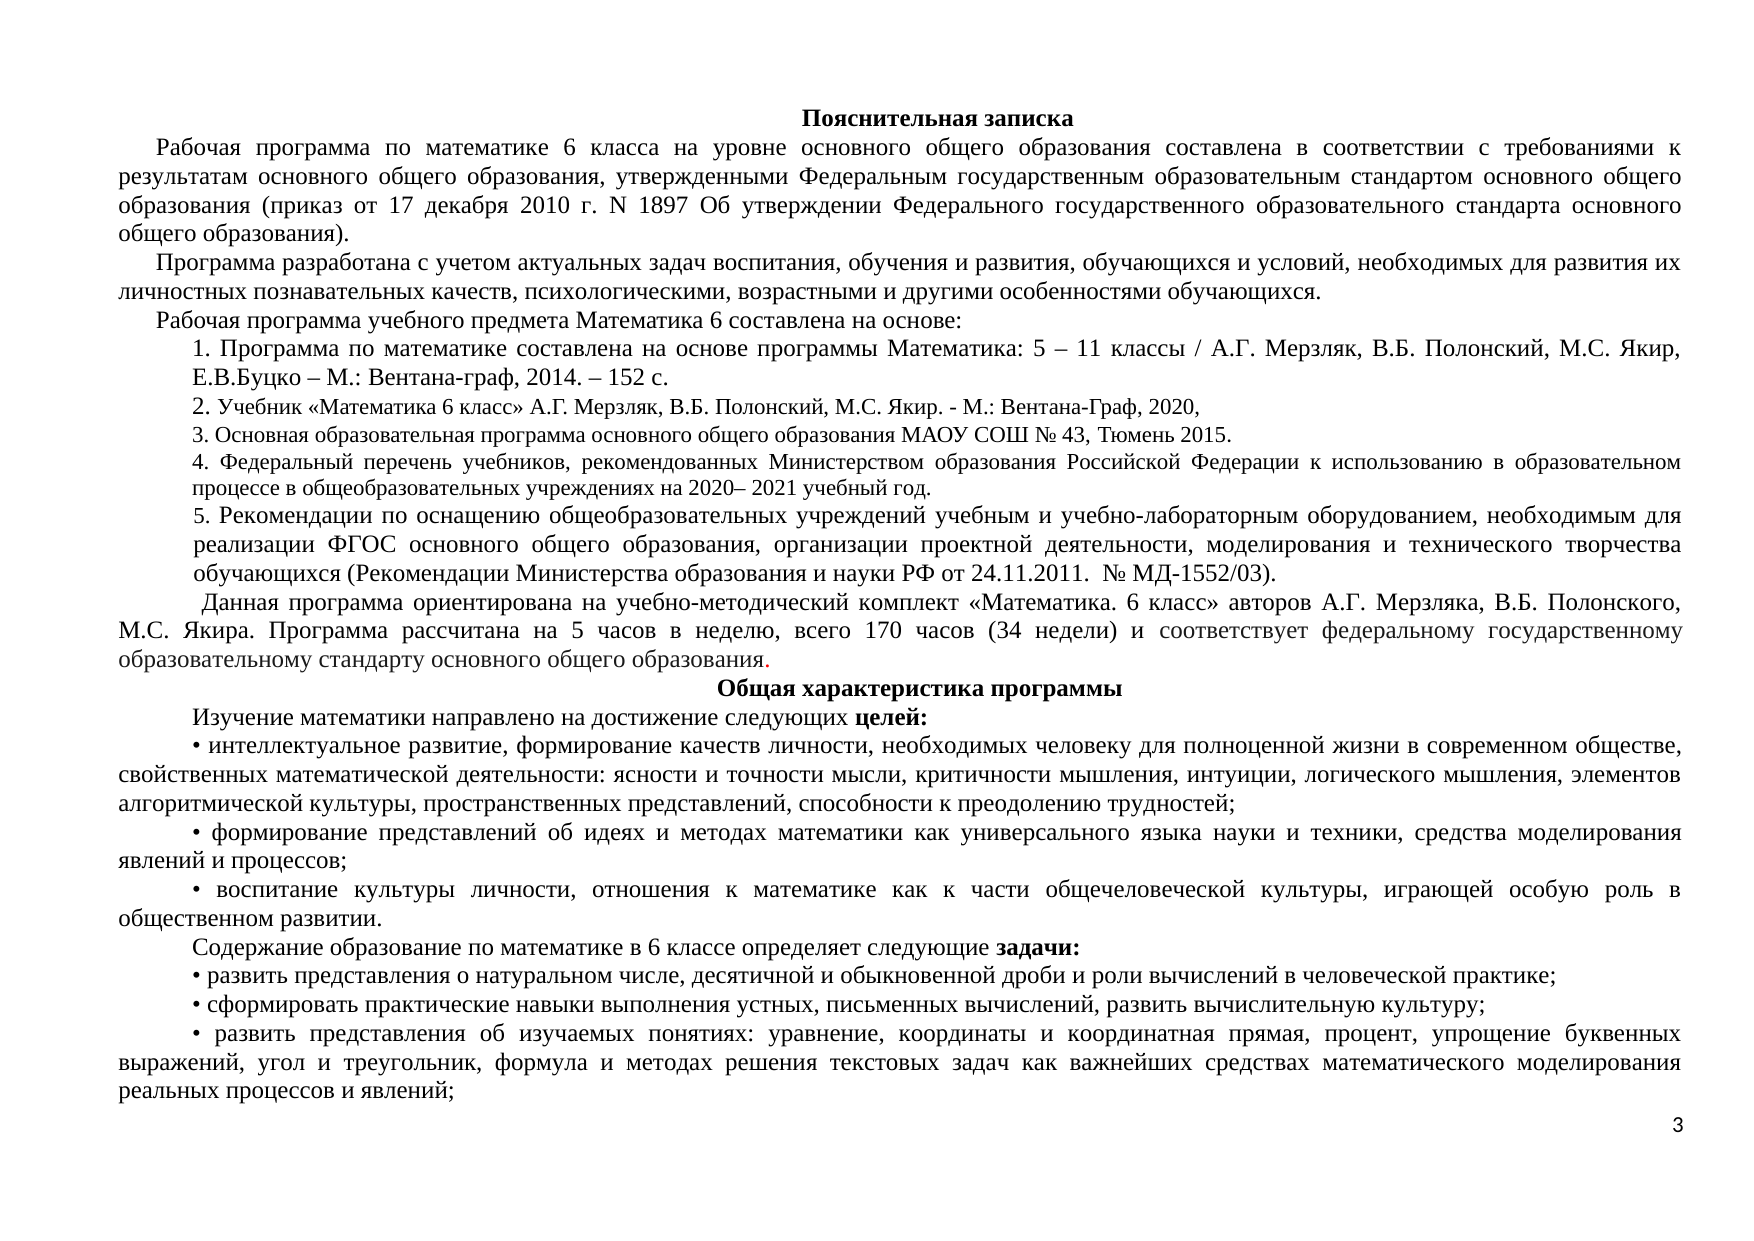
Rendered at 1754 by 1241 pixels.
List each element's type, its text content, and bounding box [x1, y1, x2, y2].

text Изучение математики направлено на достижение следующих целей: [118, 702, 1683, 730]
text Рабочая программа учебного предмета Математика 6 составлена на основе: [118, 305, 1683, 333]
text • развить представления о натуральном числе, десятичной и обыкновенной дроби и роли вычислений в человеческой практике; [118, 960, 1683, 989]
text 1. Программа по математике составлена на основе программы Математика: 5 – 11 классы / А.Г. Мерзляк, В.Б. Полонский, М.С. Якир, Е.В.Буцко – М.: Вентана-граф, 2014. – 152 с. [192, 333, 1683, 391]
text 5. Рекомендации по оснащению общеобразовательных учреждений учебным и учебно-лабораторным оборудованием, необходимым для реализации ФГОС основного общего образования, организации проектной деятельности, моделирования и технического творчества обучающихся (Рекомендации Министерства образования и науки РФ от 24.11.2011. № МД-1552/03). [193, 500, 1683, 587]
text • воспитание культуры личности, отношения к математике как к части общечеловеческой культуры, играющей особую роль в общественном развитии. [118, 874, 1683, 932]
text • интеллектуальное развитие, формирование качеств личности, необходимых человеку для полноценной жизни в современном обществе, свойственных математической деятельности: ясности и точности мысли, критичности мышления, интуиции, логического мышления, элементов алгоритмической культуры, пространственных представлений, способности к преодолению трудностей; [118, 730, 1683, 817]
text 4. Федеральный перечень учебников, рекомендованных Министерством образования Российской Федерации к использованию в образовательном процессе в общеобразовательных учреждениях на 2020– 2021 учебный год. [192, 448, 1683, 500]
text Данная программа ориентирована на учебно-методический комплект «Математика. 6 класс» авторов А.Г. Мерзляка, В.Б. Полонского, М.С. Якира. Программа рассчитана на 5 часов в неделю, всего 170 часов (34 недели) и соответствует федеральному государственному образовательному стандарту основного общего образования. [118, 587, 1683, 673]
text • формирование представлений об идеях и методах математики как универсального языка науки и техники, средства моделирования явлений и процессов; [118, 817, 1683, 874]
text • сформировать практические навыки выполнения устных, письменных вычислений, развить вычислительную культуру; [118, 989, 1683, 1018]
text Общая характеристика программы [118, 673, 1683, 702]
text 2. Учебник «Математика 6 класс» А.Г. Мерзляк, В.Б. Полонский, М.С. Якир. - М.: Вентана-Граф, 2020, [118, 391, 1683, 420]
text Программа разработана с учетом актуальных задач воспитания, обучения и развития, обучающихся и условий, необходимых для развития их личностных познавательных качеств, психологическими, возрастными и другими особенностями обучающихся. [118, 247, 1683, 305]
text • развить представления об изучаемых понятиях: уравнение, координаты и координатная прямая, процент, упрощение буквенных выражений, угол и треугольник, формула и методах решения текстовых задач как важнейших средствах математического моделирования реальных процессов и явлений; [118, 1018, 1683, 1104]
list Пояснительная записка [192, 103, 1683, 132]
text 3. Основная образовательная программа основного общего образования МАОУ СОШ № 43, Тюмень 2015. [118, 420, 1683, 448]
text Содержание образование по математике в 6 классе определяет следующие задачи: [118, 932, 1683, 960]
text Рабочая программа по математике 6 класса на уровне основного общего образования составлена в соответствии с требованиями к результатам основного общего образования, утвержденными Федеральным государственным образовательным стандартом основного общего образования (приказ от 17 декабря 2010 г. N 1897 Об утверждении Федерального государственного образовательного стандарта основного общего образования). [118, 132, 1683, 247]
